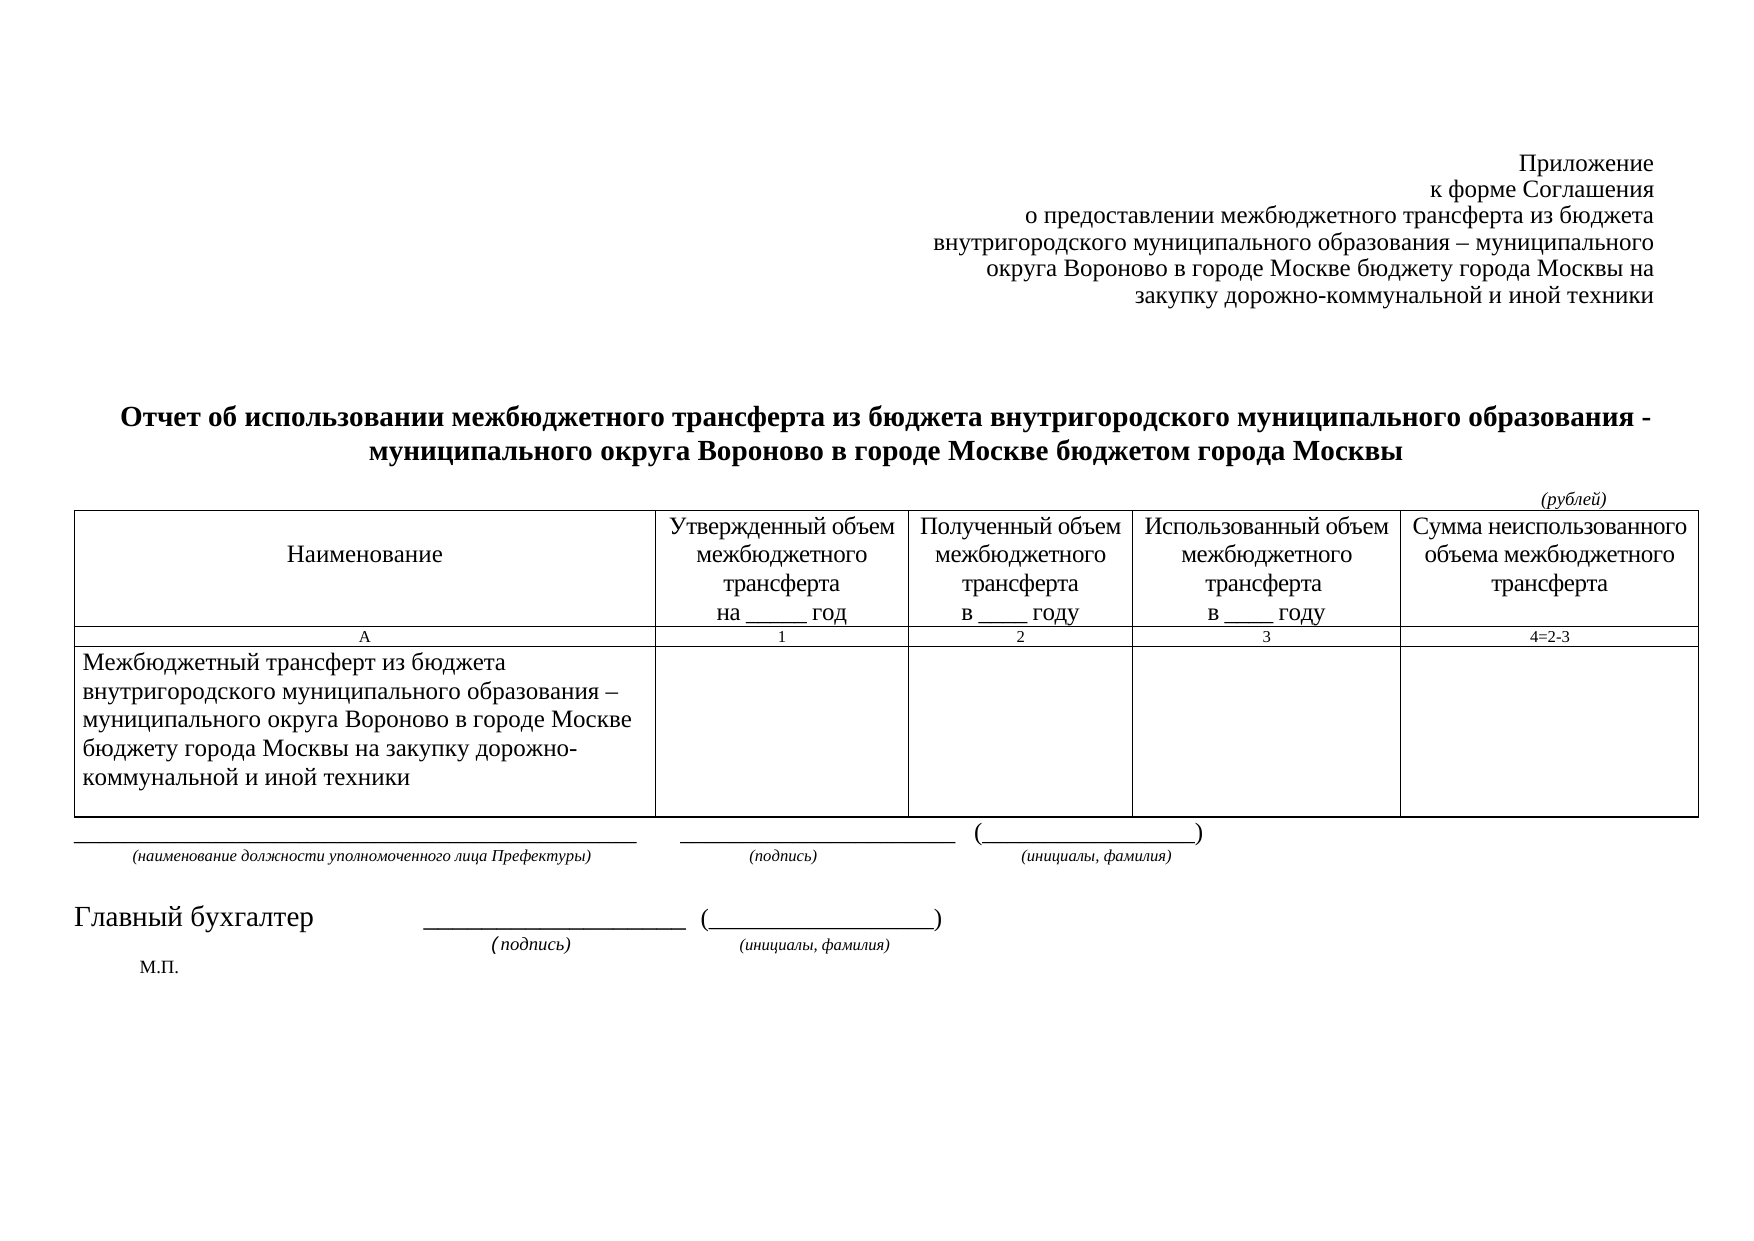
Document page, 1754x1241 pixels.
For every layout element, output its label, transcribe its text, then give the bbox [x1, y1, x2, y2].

table_cell 1 [656, 627, 908, 646]
table_cell Межбюджетный трансферт из бюджета внутригородского муниципального образования – муниципального округа Вороново в городе Москве бюджету города Москвы на закупку дорожно-коммунальной и иной техники [75, 647, 655, 816]
table_header Сумма неиспользованного объема межбюджетного трансферта [1401, 511, 1698, 626]
text Отчет об использовании межбюджетного трансферта из бюджета внутригородского муниципального образования - [74, 399, 1698, 433]
text муниципального округа Вороново в городе Москве бюджетом города Москвы [74, 433, 1698, 467]
text Главный бухгалтер __________________ (__________________) [74, 899, 1698, 932]
table_header Использованный объем межбюджетного трансферта в ____ году [1133, 511, 1400, 626]
text к форме Соглашения [930, 176, 1654, 203]
text М.П. [74, 956, 1698, 1006]
table_cell [656, 647, 908, 816]
text (подпись) (инициалы, фамилия) [74, 932, 1698, 956]
table_cell [1401, 647, 1698, 816]
text Приложение [1048, 148, 1654, 176]
table_header Наименование [75, 511, 655, 626]
text _____________________________________________ ______________________ (_________________) [74, 818, 1698, 846]
table_cell 3 [1133, 627, 1400, 646]
text (наименование должности уполномоченного лица Префектуры) (подпись) (инициалы, фамилия) [74, 846, 1698, 865]
table_cell [909, 647, 1132, 816]
table_cell 4=2-3 [1401, 627, 1698, 646]
table_header Полученный объем межбюджетного трансферта в ____ году [909, 511, 1132, 626]
table_cell [1133, 647, 1400, 816]
text о предоставлении межбюджетного трансферта из бюджета внутригородского муниципального образования – муниципального округа Вороново в городе Москве бюджету города Москвы на закупку дорожно-коммунальной и иной техники [930, 203, 1654, 308]
text (рублей) [74, 488, 1698, 510]
table_header Утвержденный объем межбюджетного трансферта на _____ год [656, 511, 908, 626]
table_cell А [75, 627, 655, 646]
table_cell 2 [909, 627, 1132, 646]
